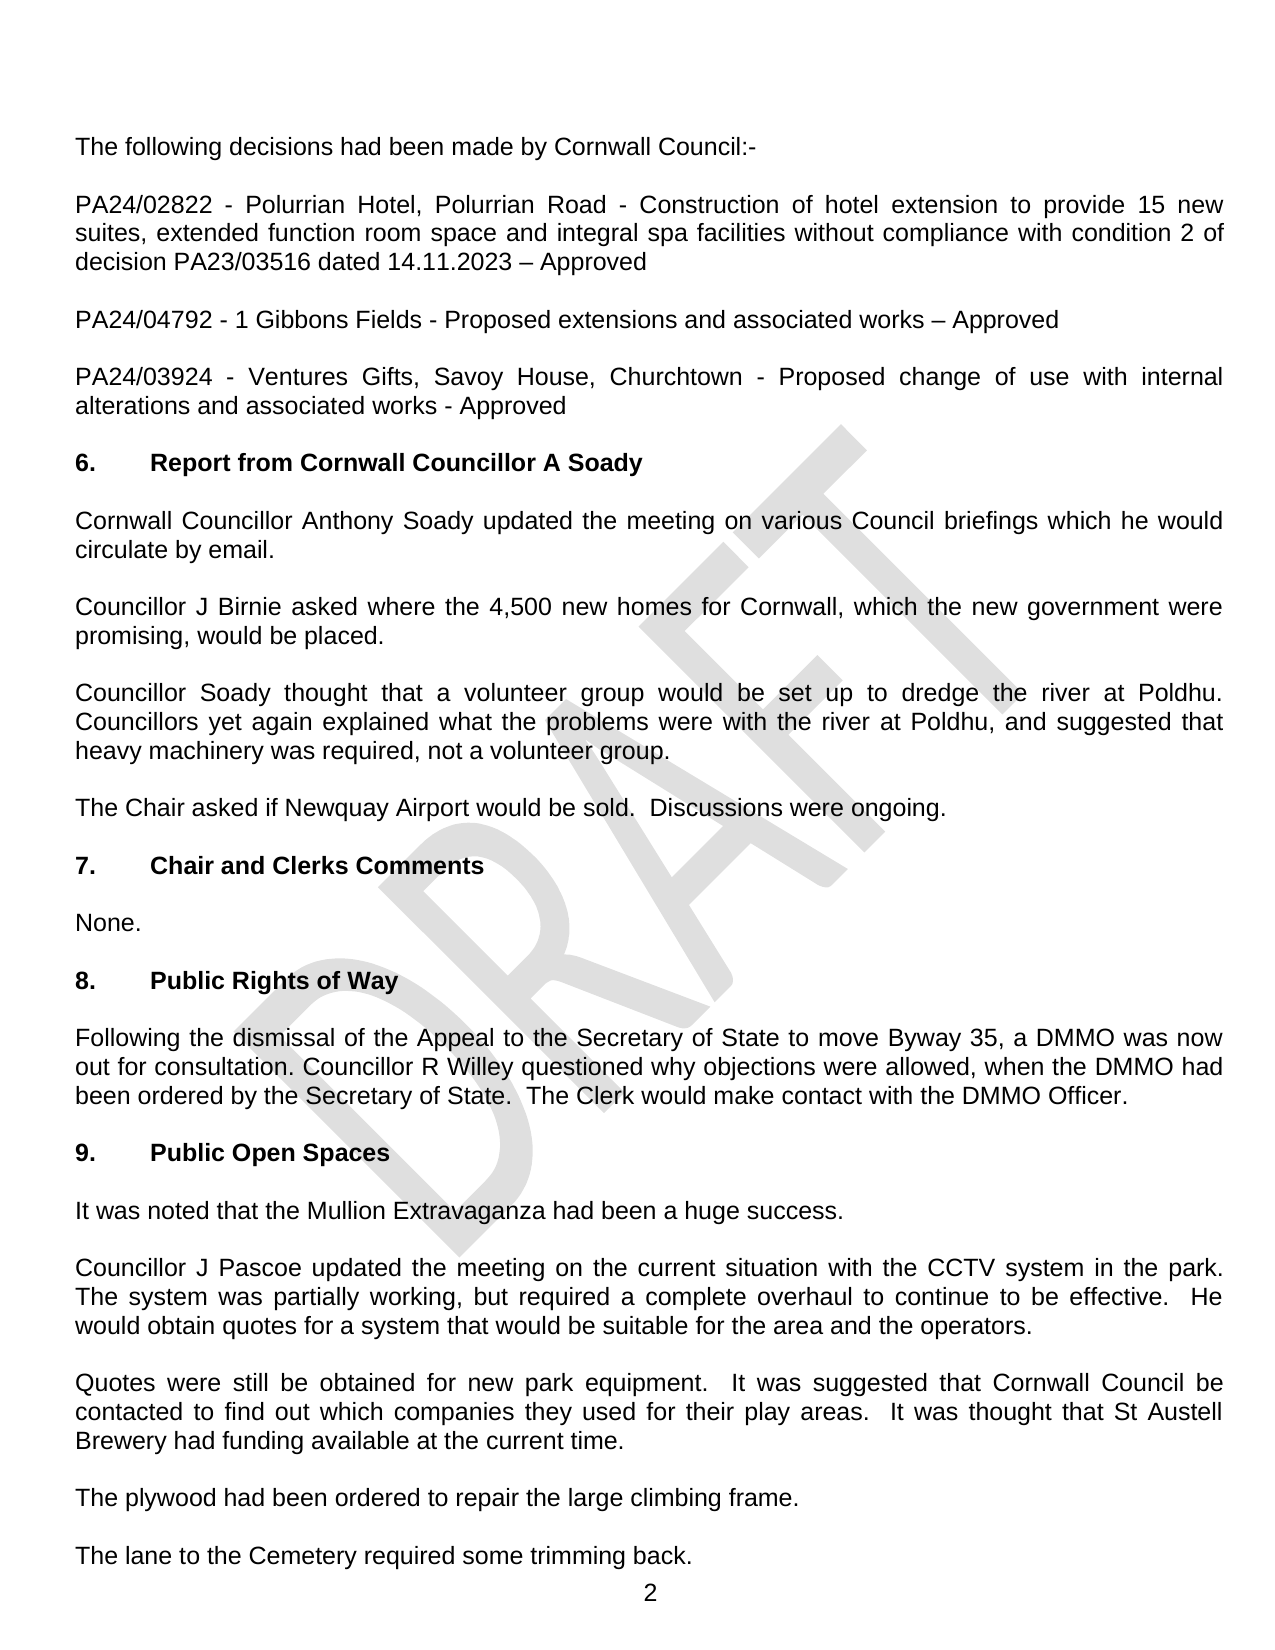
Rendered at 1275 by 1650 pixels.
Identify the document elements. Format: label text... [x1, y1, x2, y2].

text It was noted that the Mullion Extravaganza had been a huge success. [75, 1196, 1226, 1225]
text The Chair asked if Newquay Airport would be sold. Discussions were ongoing. [75, 793, 1226, 822]
text None. [75, 908, 1226, 937]
text PA24/03924 - Ventures Gifts, Savoy House, Churchtown - Proposed change of use with internal alterations and associated works - Approved [75, 362, 1226, 420]
text The lane to the Cemetery required some trimming back. [75, 1541, 1226, 1570]
text The following decisions had been made by Cornwall Council:- [75, 132, 1226, 161]
text Following the dismissal of the Appeal to the Secretary of State to move Byway 35, a DMMO was now out for consultation. Councillor R Willey questioned why objections were allowed, when the DMMO had been ordered by the Secretary of State. The Clerk would make contact with the DMMO Officer. [75, 1023, 1226, 1110]
text PA24/02822 - Polurrian Hotel, Polurrian Road - Construction of hotel extension to provide 15 new suites, extended function room space and integral spa facilities without compliance with condition 2 of decision PA23/03516 dated 14.11.2023 – Approved [75, 190, 1226, 276]
text Councillor J Birnie asked where the 4,500 new homes for Cornwall, which the new government were promising, would be placed. [75, 592, 1226, 650]
text PA24/04792 - 1 Gibbons Fields - Proposed extensions and associated works – Approved [75, 305, 1226, 333]
text Quotes were still be obtained for new park equipment. It was suggested that Cornwall Council be contacted to find out which companies they used for their play areas. It was thought that St Austell Brewery had funding available at the current time. [75, 1368, 1226, 1455]
text 8. Public Rights of Way [75, 966, 1226, 995]
text 7. Chair and Clerks Comments [75, 851, 1226, 880]
text The plywood had been ordered to repair the large climbing frame. [75, 1483, 1226, 1512]
text 9. Public Open Spaces [75, 1138, 1226, 1167]
text 6. Report from Cornwall Councillor A Soady [75, 448, 1226, 477]
text Councillor Soady thought that a volunteer group would be set up to dredge the river at Poldhu. Councillors yet again explained what the problems were with the river at Poldhu, and suggested that heavy machinery was required, not a volunteer group. [75, 678, 1226, 765]
text Councillor J Pascoe updated the meeting on the current situation with the CCTV system in the park. The system was partially working, but required a complete overhaul to continue to be effective. He would obtain quotes for a system that would be suitable for the area and the operators. [75, 1253, 1226, 1340]
text Cornwall Councillor Anthony Soady updated the meeting on various Council briefings which he would circulate by email. [75, 506, 1226, 563]
